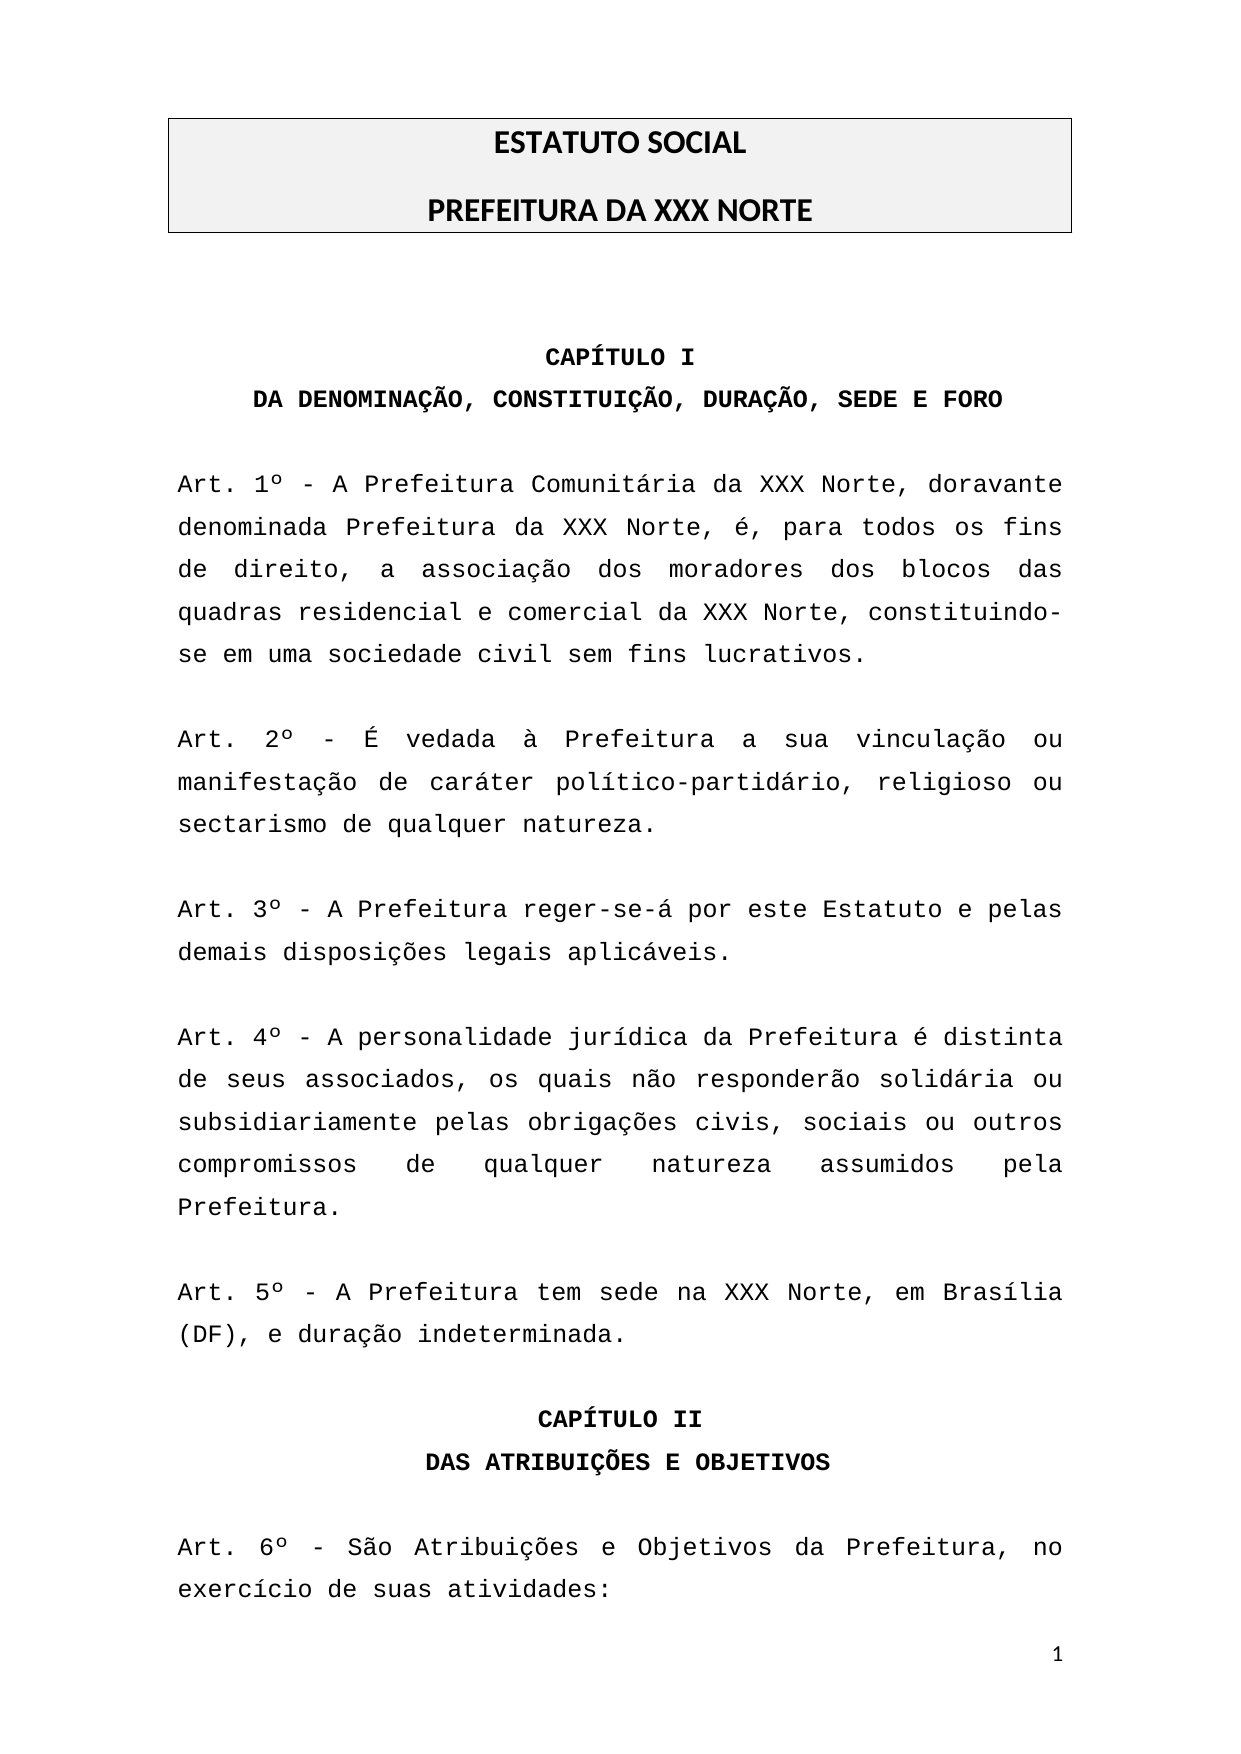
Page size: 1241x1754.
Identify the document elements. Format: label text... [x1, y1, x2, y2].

text PREFEITURA DA XXX NORTE [169, 186, 1071, 232]
text Art. 5º - A Prefeitura tem sede na XXX Norte, em Brasília (DF), e duração indeterminada. [177, 1279, 1063, 1350]
text Art. 2º - É vedada à Prefeitura a sua vinculação ou manifestação de caráter político-partidário, religioso ou sectarismo de qualquer natureza. [177, 727, 1063, 840]
text Art. 1º - A Prefeitura Comunitária da XXX Norte, doravante denominada Prefeitura da XXX Norte, é, para todos os fins de direito, a associação dos moradores dos blocos das quadras residencial e comercial da XXX Norte, constituindo-se em uma sociedade civil sem fins lucrativos. [177, 472, 1063, 670]
text Art. 6º - São Atribuições e Objetivos da Prefeitura, no exercício de suas atividades: [177, 1534, 1063, 1605]
text DA DENOMINAÇÃO, CONSTITUIÇÃO, DURAÇÃO, SEDE E FORO [177, 387, 1063, 415]
text Art. 3º - A Prefeitura reger-se-á por este Estatuto e pelas demais disposições legais aplicáveis. [177, 897, 1063, 968]
text CAPÍTULO I [177, 344, 1063, 373]
text ESTATUTO SOCIAL [169, 119, 1071, 162]
text Art. 4º - A personalidade jurídica da Prefeitura é distinta de seus associados, os quais não responderão solidária ou subsidiariamente pelas obrigações civis, sociais ou outros compromissos de qualquer natureza assumidos pela Prefeitura. [177, 1024, 1063, 1223]
text DAS ATRIBUIÇÕES E OBJETIVOS [177, 1449, 1063, 1477]
text CAPÍTULO II [177, 1407, 1063, 1435]
